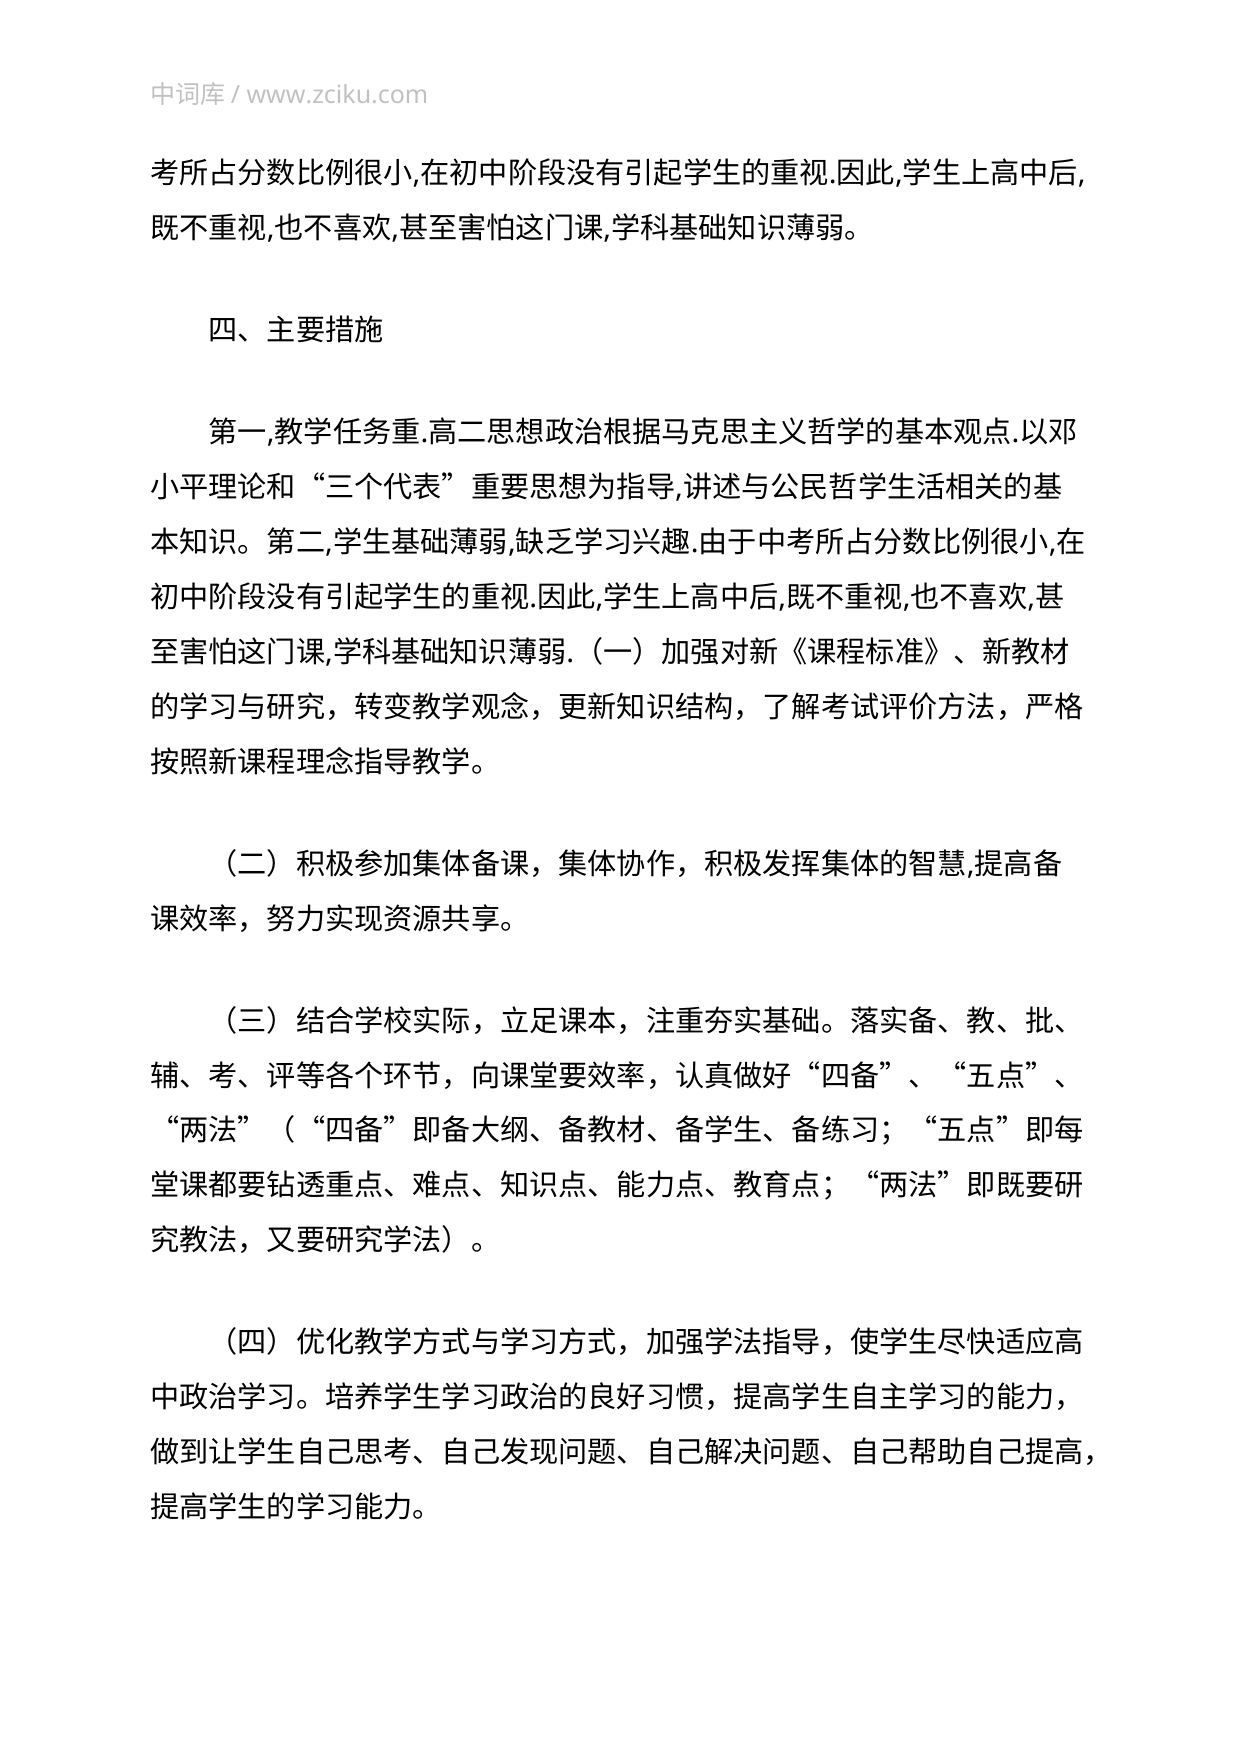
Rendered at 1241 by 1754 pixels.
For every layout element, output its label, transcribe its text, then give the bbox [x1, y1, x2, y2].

text （二）积极参加集体备课，集体协作，积极发挥集体的智慧,提高备课效率，努力实现资源共享。 [150, 840, 1090, 938]
text （四）优化教学方式与学习方式，加强学法指导，使学生尽快适应高中政治学习。培养学生学习政治的良好习惯，提高学生自主学习的能力，做到让学生自己思考、自己发现问题、自己解决问题、自己帮助自己提高，提高学生的学习能力。 [150, 1318, 1090, 1526]
text （三）结合学校实际，立足课本，注重夯实基础。落实备、教、批、辅、考、评等各个环节，向课堂要效率，认真做好“四备”、“五点”、“两法”（“四备”即备大纲、备教材、备学生、备练习；“五点”即每堂课都要钻透重点、难点、知识点、能力点、教育点；“两法”即既要研究教法，又要研究学法）。 [150, 997, 1090, 1259]
text 第一,教学任务重.高二思想政治根据马克思主义哲学的基本观点.以邓小平理论和“三个代表”重要思想为指导,讲述与公民哲学生活相关的基本知识。第二,学生基础薄弱,缺乏学习兴趣.由于中考所占分数比例很小,在初中阶段没有引起学生的重视.因此,学生上高中后,既不重视,也不喜欢,甚至害怕这门课,学科基础知识薄弱.（一）加强对新《课程标准》、新教材的学习与研究，转变教学观念，更新知识结构，了解考试评价方法，严格按照新课程理念指导教学。 [150, 409, 1090, 781]
text 四、主要措施 [150, 307, 1090, 349]
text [150, 150, 1090, 247]
